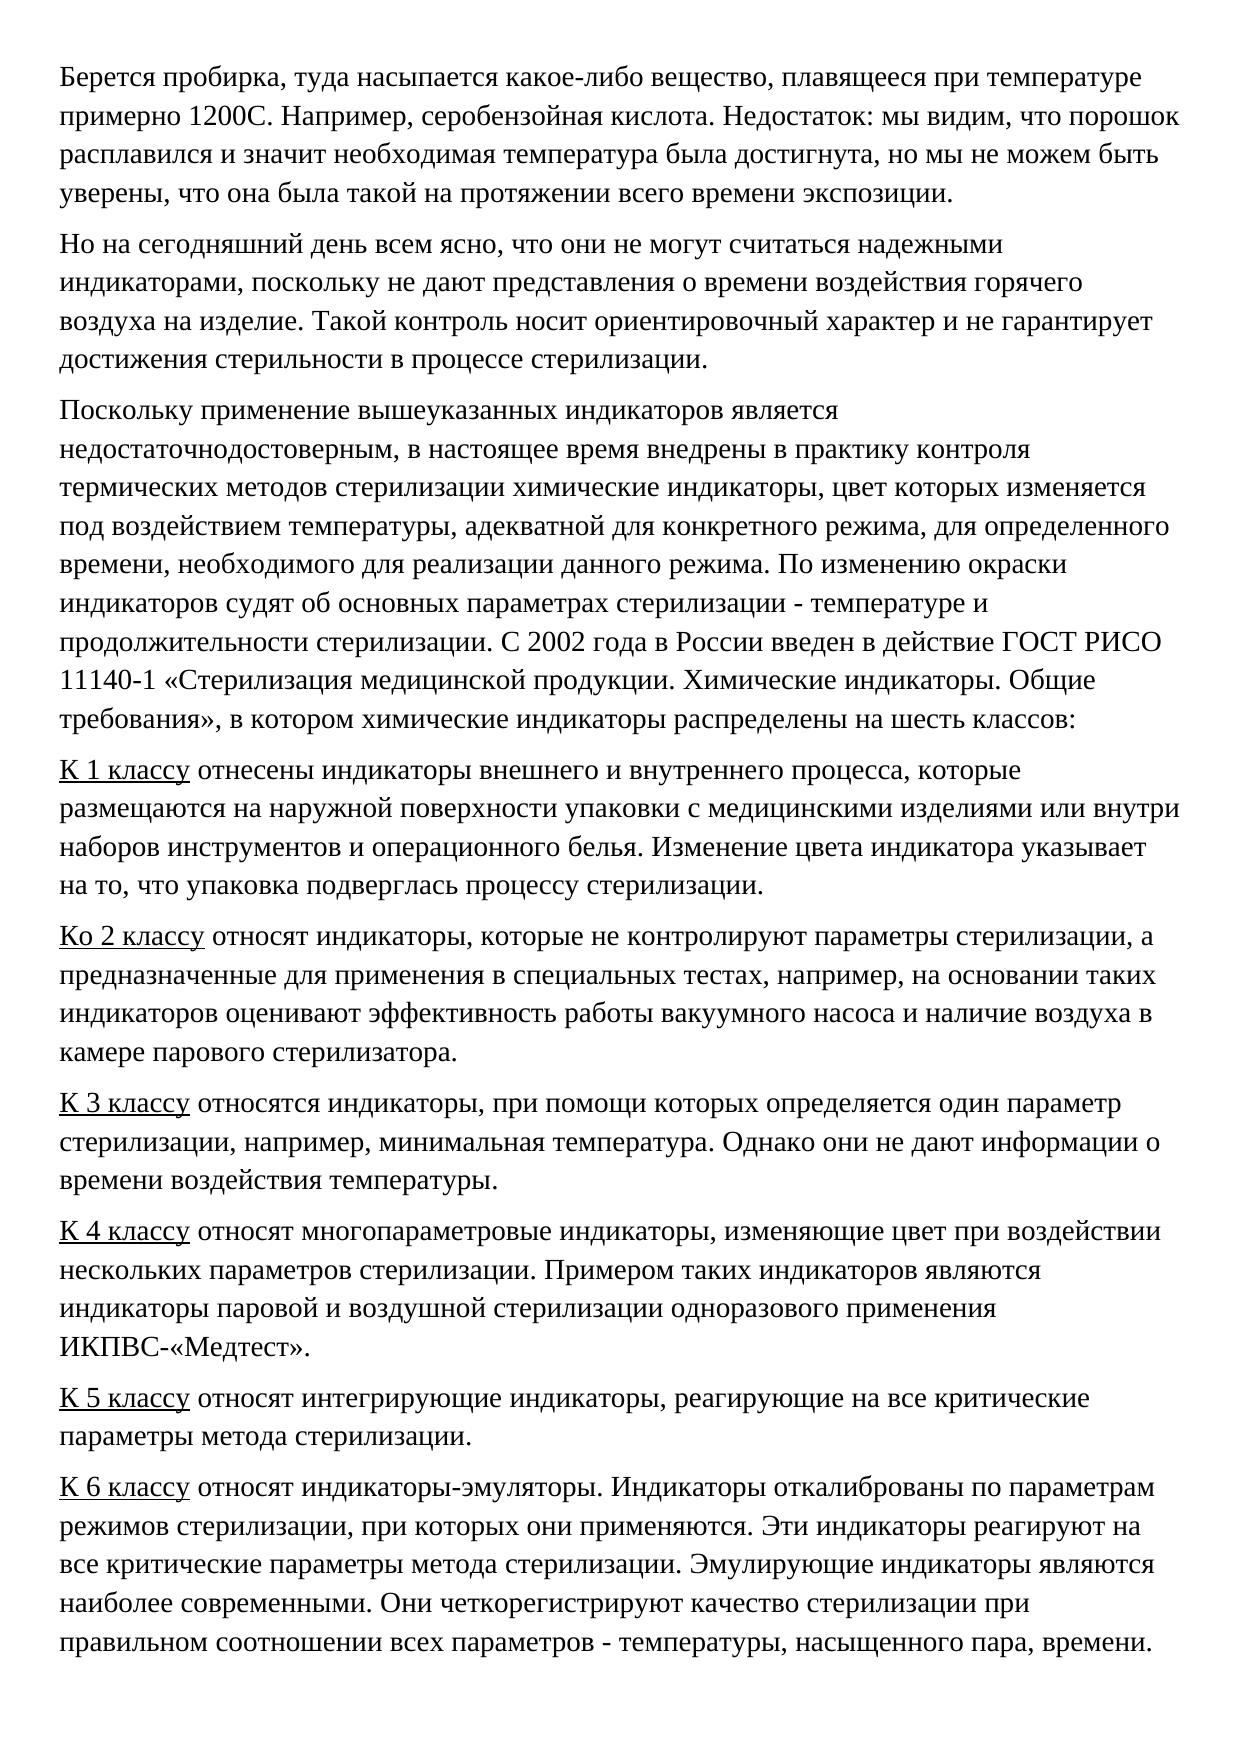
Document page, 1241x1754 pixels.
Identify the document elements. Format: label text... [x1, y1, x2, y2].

text Ко 2 классу относят индикаторы, которые не контролируют параметры стерилизации, а предназначенные для применения в специальных тестах, например, на основании таких индикаторов оценивают эффективность работы вакуумного насоса и наличие воздуха в камере парового стерилизатора. [59, 918, 1181, 1068]
text Но на сегодняшний день всем ясно, что они не могут считаться надежными индикаторами, поскольку не дают представления о времени воздействия горячего воздуха на изделие. Такой контроль носит ориентировочный характер и не гарантирует достижения стерильности в процессе стерилизации. [59, 226, 1181, 375]
text К 5 классу относят интегрирующие индикаторы, реагирующие на все критические параметры метода стерилизации. [59, 1380, 1181, 1452]
text К 3 классу относятся индикаторы, при помощи которых определяется один параметр стерилизации, например, минимальная температура. Однако они не дают информации о времени воздействия температуры. [59, 1085, 1181, 1196]
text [59, 1469, 1181, 1657]
text Поскольку применение вышеуказанных индикаторов является недостаточнодостоверным, в настоящее время внедрены в практику контроля термических методов стерилизации химические индикаторы, цвет которых изменяется под воздействием температуры, адекватной для конкретного режима, для определенного времени, необходимого для реализации данного режима. По изменению окраски индикаторов судят об основных параметрах стерилизации - температуре и продолжительности стерилизации. С 2002 года в России введен в действие ГОСТ РИСО 11140-1 «Стерилизация медицинской продукции. Химические индикаторы. Общие требования», в котором химические индикаторы распределены на шесть классов: [59, 392, 1181, 734]
text Берется пробирка, туда насыпается какое-либо вещество, плавящееся при температуре примерно 1200С. Например, серобензойная кислота. Недостаток: мы видим, что порошок расплавился и значит необходимая температура была достигнута, но мы не можем быть уверены, что она была такой на протяжении всего времени экспозиции. [59, 59, 1181, 208]
text К 1 классу отнесены индикаторы внешнего и внутреннего процесса, которые размещаются на наружной поверхности упаковки с медицинскими изделиями или внутри наборов инструментов и операционного белья. Изменение цвета индикатора указывает на то, что упаковка подверглась процессу стерилизации. [59, 752, 1181, 901]
text К 4 классу относят многопараметровые индикаторы, изменяющие цвет при воздействии нескольких параметров стерилизации. Примером таких индикаторов являются индикаторы паровой и воздушной стерилизации одноразового применения ИКПВС-«Медтест». [59, 1213, 1181, 1362]
